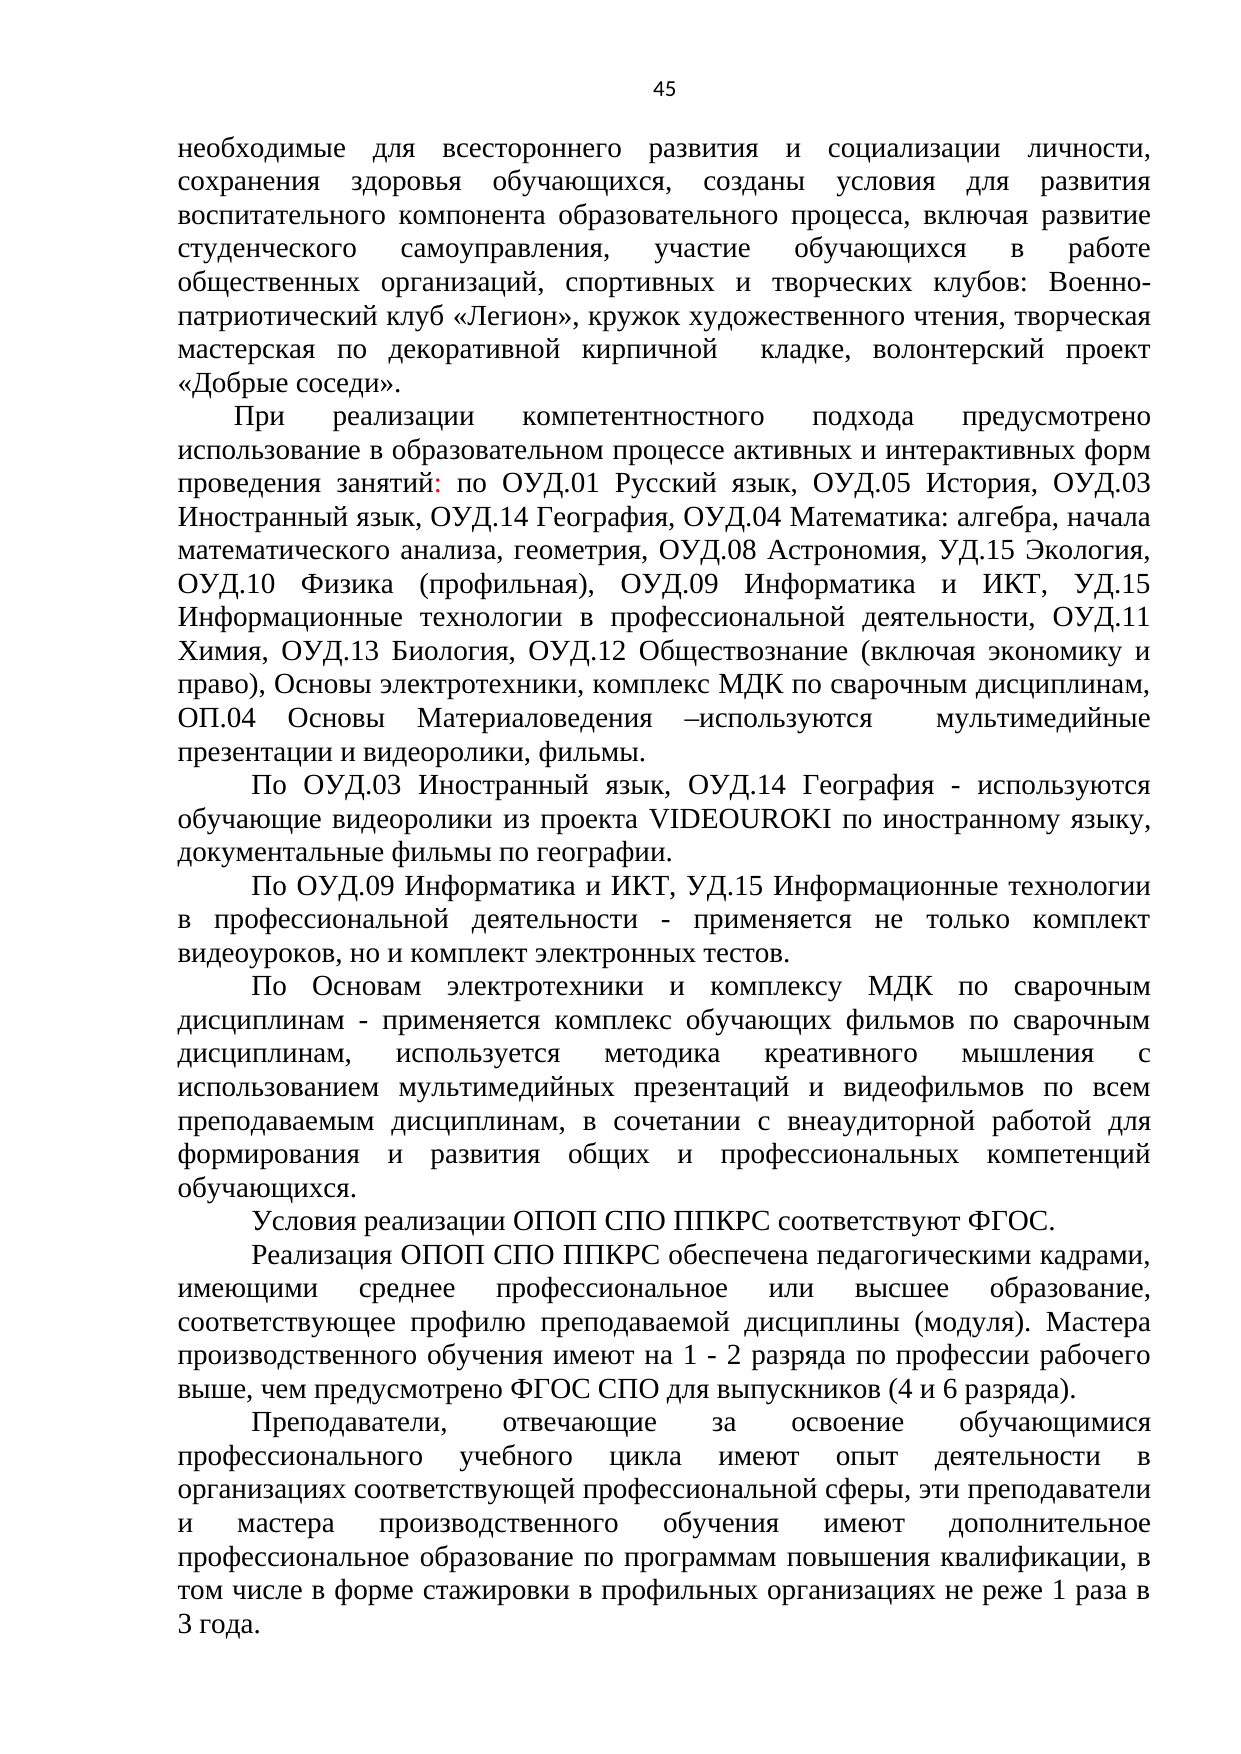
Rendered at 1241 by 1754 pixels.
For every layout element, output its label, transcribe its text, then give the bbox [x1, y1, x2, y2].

text При реализации компетентностного подхода предусмотрено использование в образовательном процессе активных и интерактивных форм проведения занятий: по ОУД.01 Русский язык, ОУД.05 История, ОУД.03 Иностранный язык, ОУД.14 География, ОУД.04 Математика: алгебра, начала математического анализа, геометрия, ОУД.08 Астрономия, УД.15 Экология, ОУД.10 Физика (профильная), ОУД.09 Информатика и ИКТ, УД.15 Информационные технологии в профессиональной деятельности, ОУД.11 Химия, ОУД.13 Биология, ОУД.12 Обществознание (включая экономику и право), Основы электротехники, комплекс МДК по сварочным дисциплинам, ОП.04 Основы Материаловедения –используются мультимедийные презентации и видеоролики, фильмы. [177, 398, 1152, 767]
text По Основам электротехники и комплексу МДК по сварочным дисциплинам - применяется комплекс обучающих фильмов по сварочным дисциплинам, используется методика креативного мышления с использованием мультимедийных презентаций и видеофильмов по всем преподаваемым дисциплинам, в сочетании с внеаудиторной работой для формирования и развития общих и профессиональных компетенций обучающихся. [177, 968, 1152, 1203]
text Преподаватели, отвечающие за освоение обучающимися профессионального учебного цикла имеют опыт деятельности в организациях соответствующей профессиональной сферы, эти преподаватели и мастера производственного обучения имеют дополнительное профессиональное образование по программам повышения квалификации, в том числе в форме стажировки в профильных организациях не реже 1 раза в 3 года. [177, 1404, 1152, 1639]
text По ОУД.09 Информатика и ИКТ, УД.15 Информационные технологии в профессиональной деятельности - применяется не только комплект видеоуроков, но и комплект электронных тестов. [177, 868, 1152, 968]
text По ОУД.03 Иностранный язык, ОУД.14 География - используются обучающие видеоролики из проекта VIDEOUROKI по иностранному языку, документальные фильмы по географии. [177, 767, 1152, 868]
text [177, 130, 1152, 398]
text Условия реализации ОПОП СПО ППКРС соответствуют ФГОС. [177, 1203, 1152, 1237]
text Реализация ОПОП СПО ППКРС обеспечена педагогическими кадрами, имеющими среднее профессиональное или высшее образование, соответствующее профилю преподаваемой дисциплины (модуля). Мастера производственного обучения имеют на 1 - 2 разряда по профессии рабочего выше, чем предусмотрено ФГОС СПО для выпускников (4 и 6 разряда). [177, 1237, 1152, 1404]
